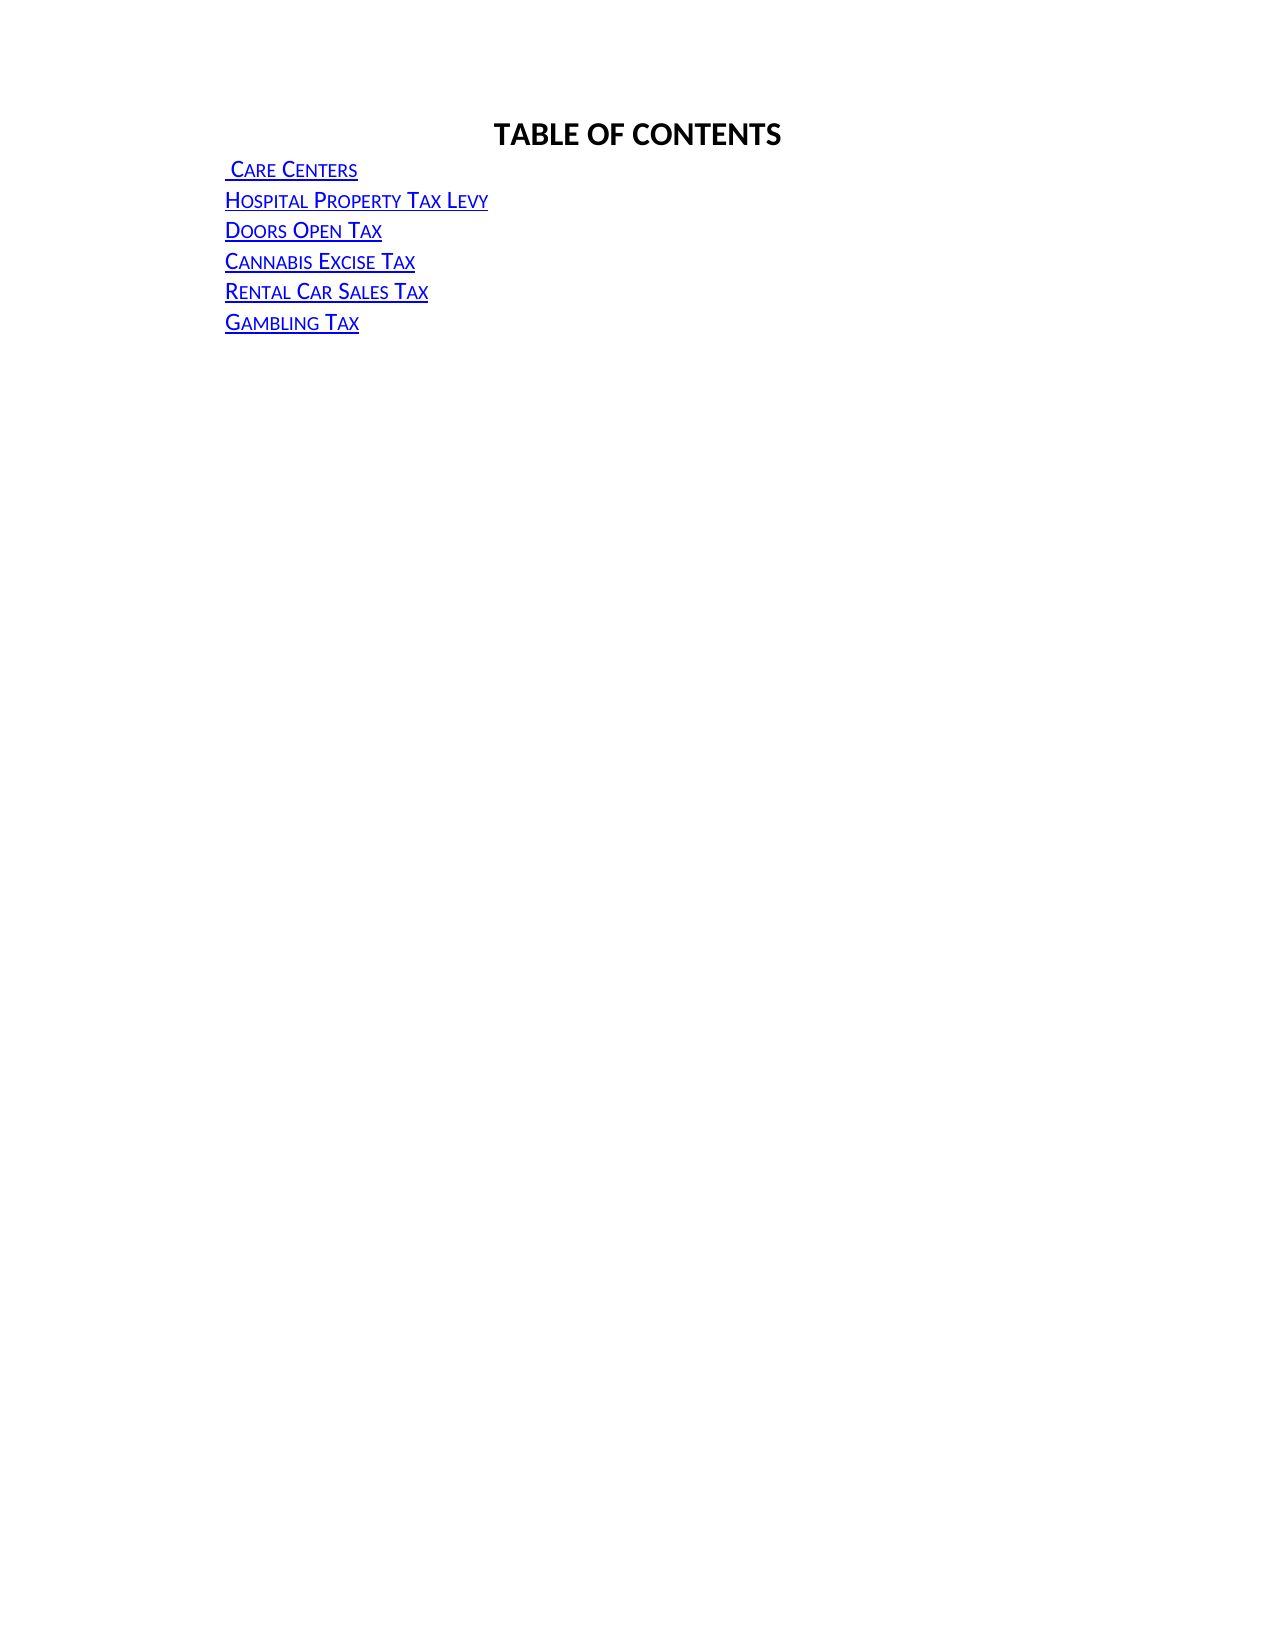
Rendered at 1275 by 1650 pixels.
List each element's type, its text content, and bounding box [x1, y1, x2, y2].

text Hospital Property Tax Levy [150, 184, 1125, 214]
text Crisis Care Centers [150, 153, 1125, 184]
text Gambling Tax [150, 306, 1125, 336]
title TABLE OF CONTENTS [150, 112, 1125, 153]
text Cannabis Excise Tax [150, 245, 1125, 275]
text Doors Open Tax [150, 214, 1125, 245]
text Rental Car Sales Tax [150, 275, 1125, 306]
